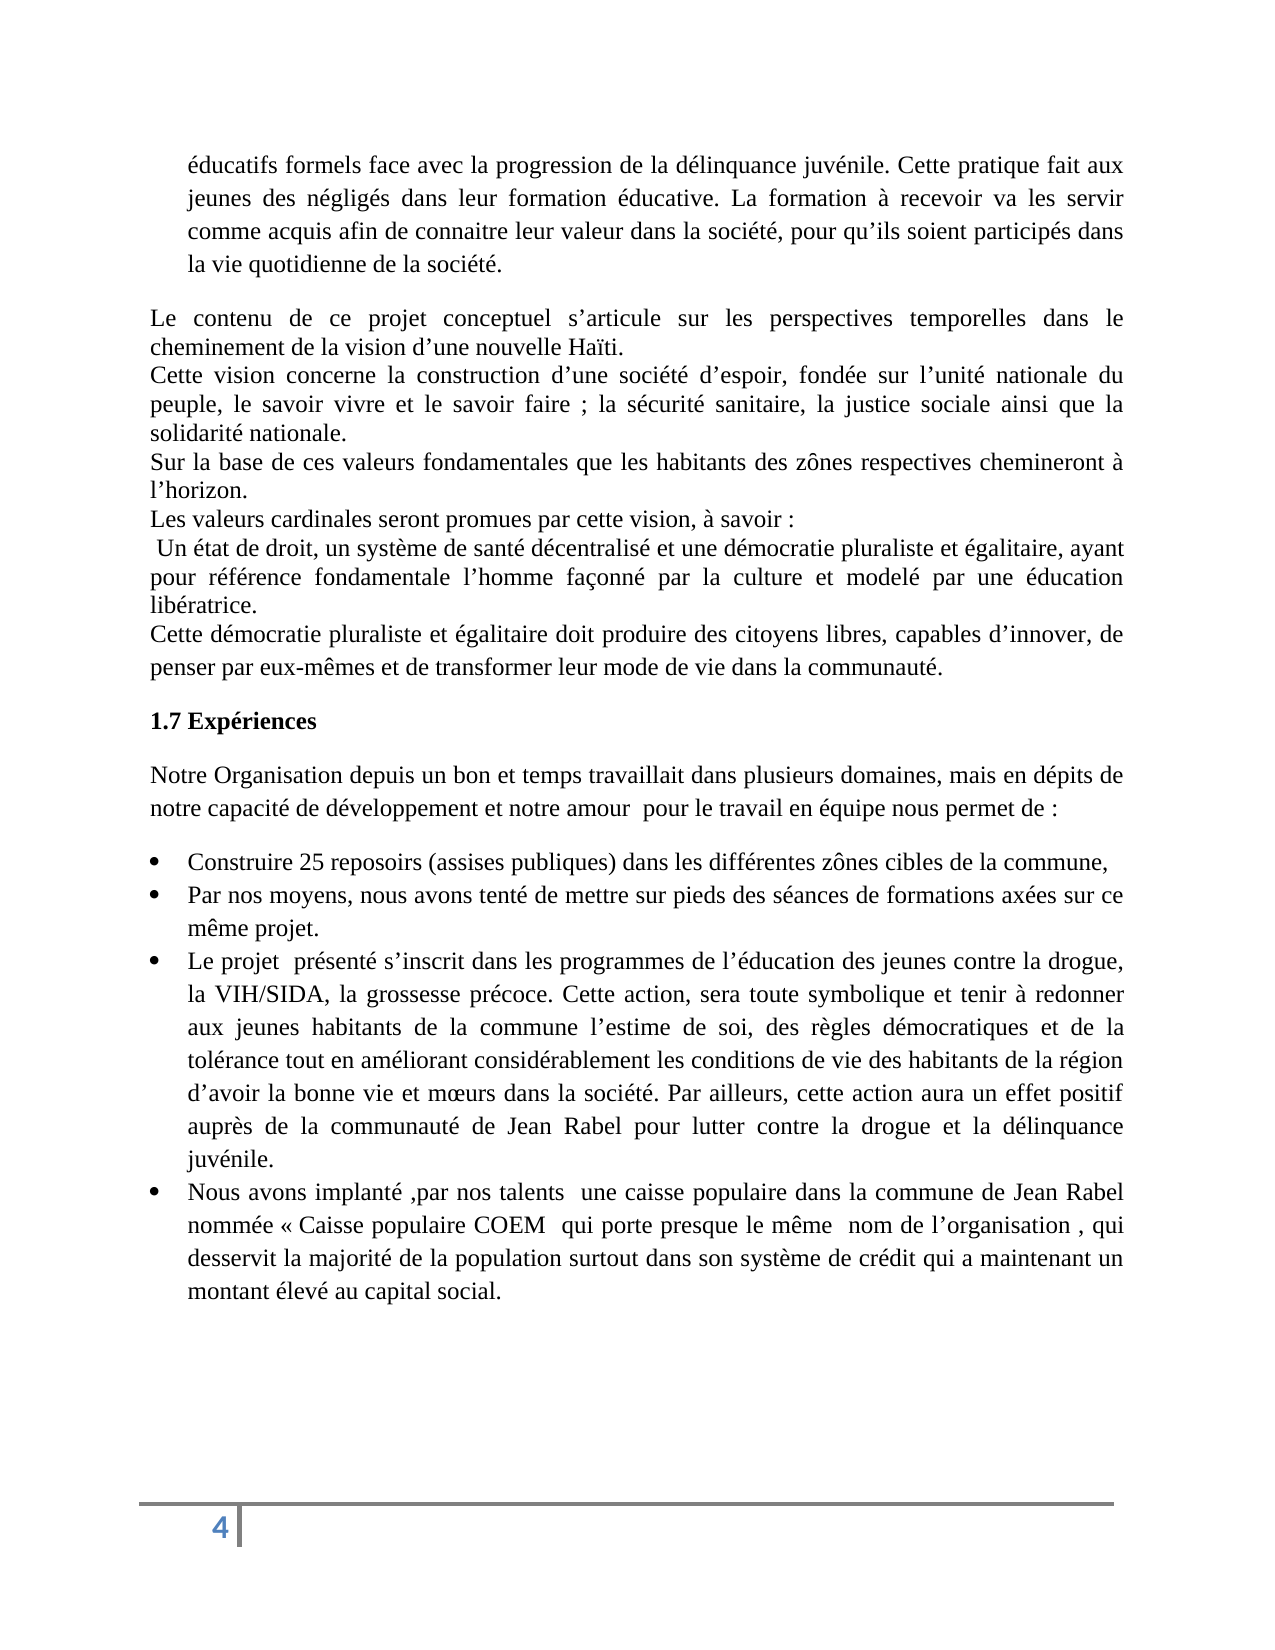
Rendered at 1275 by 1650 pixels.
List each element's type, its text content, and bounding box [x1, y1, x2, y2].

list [150, 150, 1125, 278]
text Le contenu de ce projet conceptuel s’articule sur les perspectives temporelles dans le cheminement de la vision d’une nouvelle Haïti. [150, 303, 1125, 360]
list Par nos moyens, nous avons tenté de mettre sur pieds des séances de formations axées sur ce même projet. [150, 880, 1125, 942]
list Le projet présenté s’inscrit dans les programmes de l’éducation des jeunes contre la drogue, la VIH/SIDA, la grossesse précoce. Cette action, sera toute symbolique et tenir à redonner aux jeunes habitants de la commune l’estime de soi, des règles démocratiques et de la tolérance tout en améliorant considérablement les conditions de vie des habitants de la région d’avoir la bonne vie et mœurs dans la société. Par ailleurs, cette action aura un effet positif auprès de la communauté de Jean Rabel pour lutter contre la drogue et la délinquance juvénile. [150, 946, 1125, 1173]
text 1.7 Expériences [150, 706, 1125, 735]
text Notre Organisation depuis un bon et temps travaillait dans plusieurs domaines, mais en dépits de notre capacité de développement et notre amour pour le travail en équipe nous permet de : [150, 760, 1125, 822]
text Un état de droit, un système de santé décentralisé et une démocratie pluraliste et égalitaire, ayant pour référence fondamentale l’homme façonné par la culture et modelé par une éducation libératrice. [150, 533, 1125, 619]
text Cette démocratie pluraliste et égalitaire doit produire des citoyens libres, capables d’innover, de penser par eux-mêmes et de transformer leur mode de vie dans la communauté. [150, 619, 1125, 681]
text Cette vision concerne la construction d’une société d’espoir, fondée sur l’unité nationale du peuple, le savoir vivre et le savoir faire ; la sécurité sanitaire, la justice sociale ainsi que la solidarité nationale. [150, 360, 1125, 447]
list Nous avons implanté ,par nos talents une caisse populaire dans la commune de Jean Rabel nommée « Caisse populaire COEM qui porte presque le même nom de l’organisation , qui desservit la majorité de la population surtout dans son système de crédit qui a maintenant un montant élevé au capital social. [150, 1177, 1125, 1305]
list Construire 25 reposoirs (assises publiques) dans les différentes zônes cibles de la commune, [150, 847, 1125, 876]
text Les valeurs cardinales seront promues par cette vision, à savoir : [150, 504, 1125, 533]
text Sur la base de ces valeurs fondamentales que les habitants des zȏnes respectives chemineront à l’horizon. [150, 447, 1125, 504]
